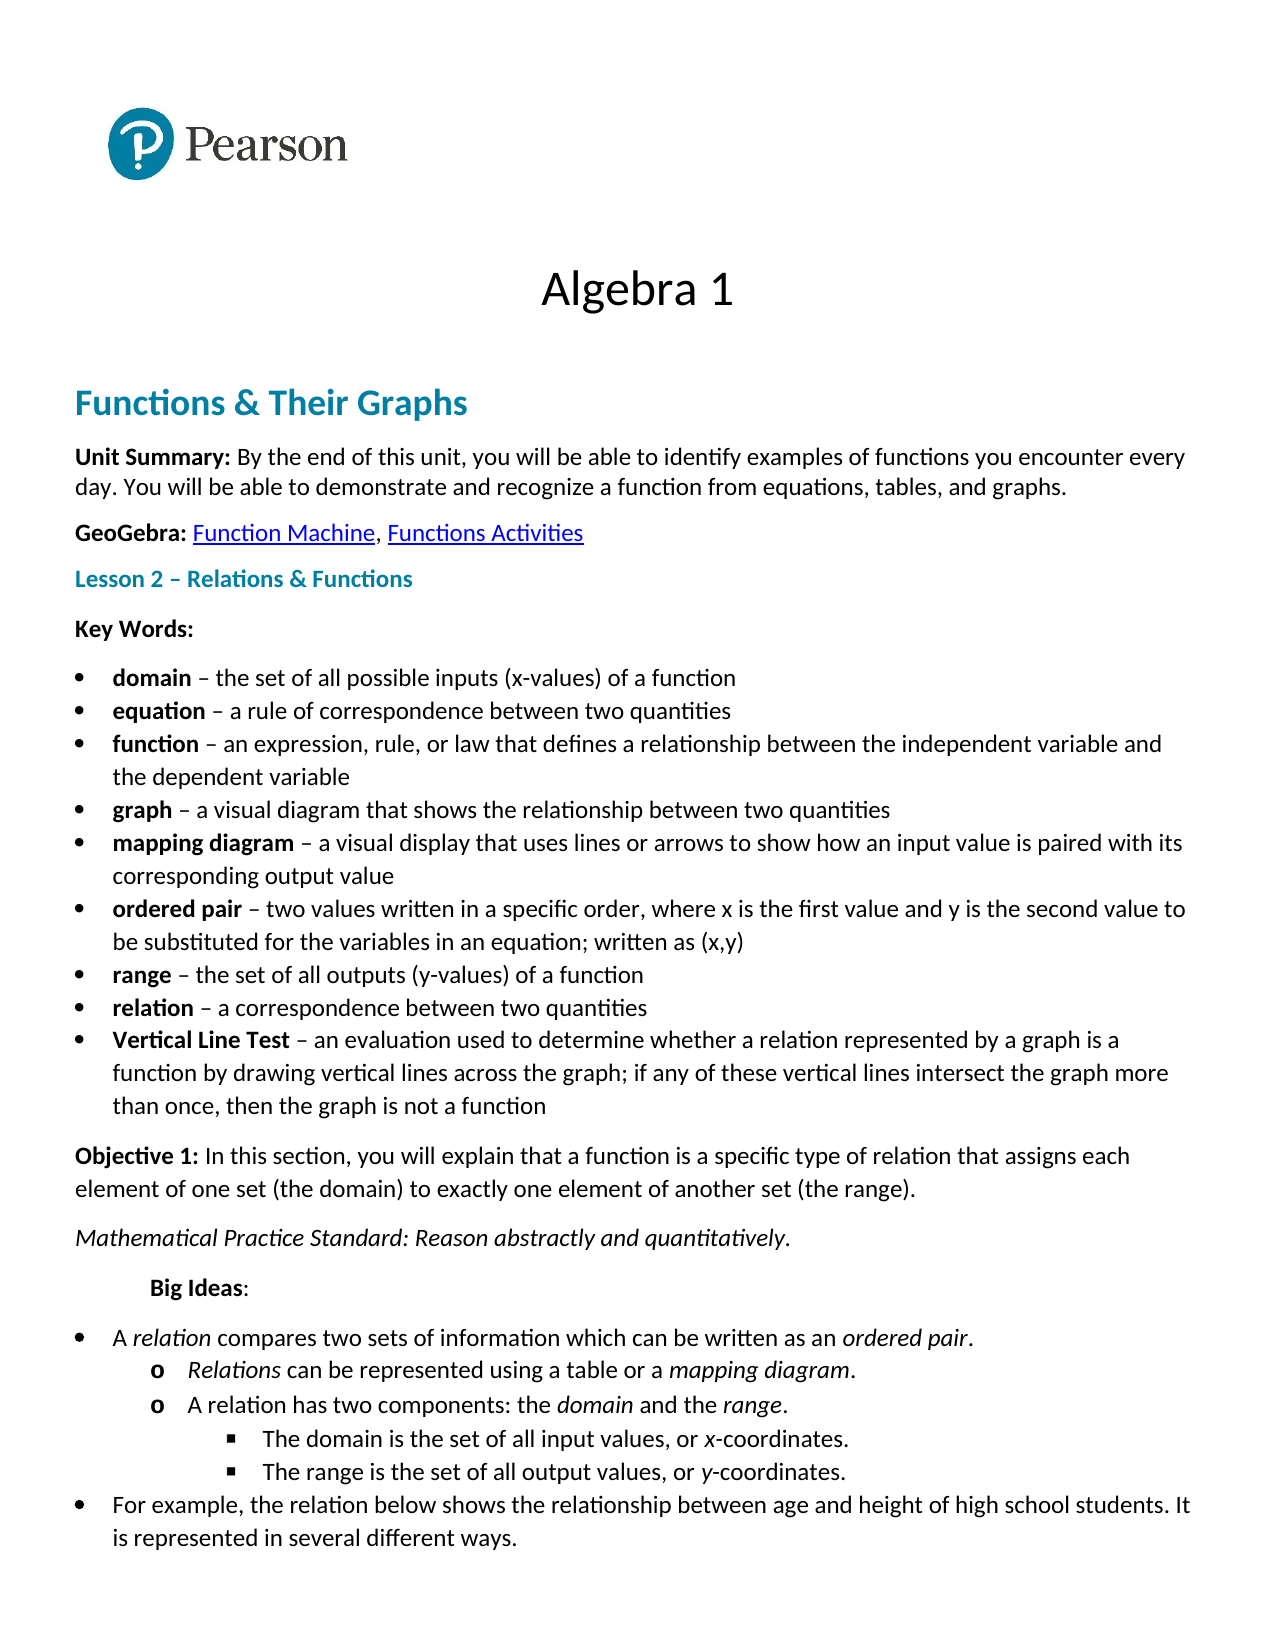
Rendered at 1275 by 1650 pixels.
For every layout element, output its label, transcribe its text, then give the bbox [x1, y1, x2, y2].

list domain – the set of all possible inputs (x-values) of a function [75, 663, 1200, 693]
list ordered pair – two values written in a specific order, where x is the first value and y is the second value to be substituted for the variables in an equation; written as (x,y) [75, 893, 1200, 956]
text Mathematical Practice Standard: Reason abstractly and quantitatively. [75, 1223, 1200, 1253]
list equation – a rule of correspondence between two quantities [75, 696, 1200, 726]
list A relation compares two sets of information which can be written as an ordered pair. [75, 1322, 1200, 1352]
text GeoGebra: Function Machine, Functions Activities [75, 517, 1200, 548]
list Relations can be represented using a table or a mapping diagram. [150, 1355, 1200, 1386]
text Key Words: [75, 613, 1200, 643]
text Big Ideas: [150, 1272, 1200, 1303]
picture [75, 75, 380, 213]
list graph – a visual diagram that shows the relationship between two quantities [75, 794, 1200, 825]
text Unit Summary: By the end of this unit, you will be able to identify examples of functions you encounter every day. You will be able to demonstrate and recognize a function from equations, tables, and graphs. [75, 441, 1200, 502]
text Lesson 2 – Relations & Functions [75, 563, 1200, 594]
list The domain is the set of all input values, or x-coordinates. [225, 1423, 1200, 1454]
list function – an expression, rule, or law that defines a relationship between the independent variable and the dependent variable [75, 728, 1200, 792]
list Vertical Line Test – an evaluation used to determine whether a relation represented by a graph is a function by drawing vertical lines across the graph; if any of these vertical lines intersect the graph more than once, then the graph is not a function [75, 1025, 1200, 1121]
list The range is the set of all output values, or y-coordinates. [225, 1456, 1200, 1487]
list mapping diagram – a visual display that uses lines or arrows to show how an input value is paired with its corresponding output value [75, 827, 1200, 891]
list range – the set of all outputs (y-values) of a function [75, 959, 1200, 989]
text Objective 1: In this section, you will explain that a function is a specific type of relation that assigns each element of one set (the domain) to exactly one element of another set (the range). [75, 1140, 1200, 1203]
list For example, the relation below shows the relationship between age and height of high school students. It is represented in several different ways. [75, 1489, 1200, 1552]
text Algebra 1 [75, 256, 1200, 317]
list A relation has two components: the domain and the range. [150, 1389, 1200, 1421]
list relation – a correspondence between two quantities [75, 992, 1200, 1022]
text Functions & Their Graphs [75, 379, 1200, 425]
